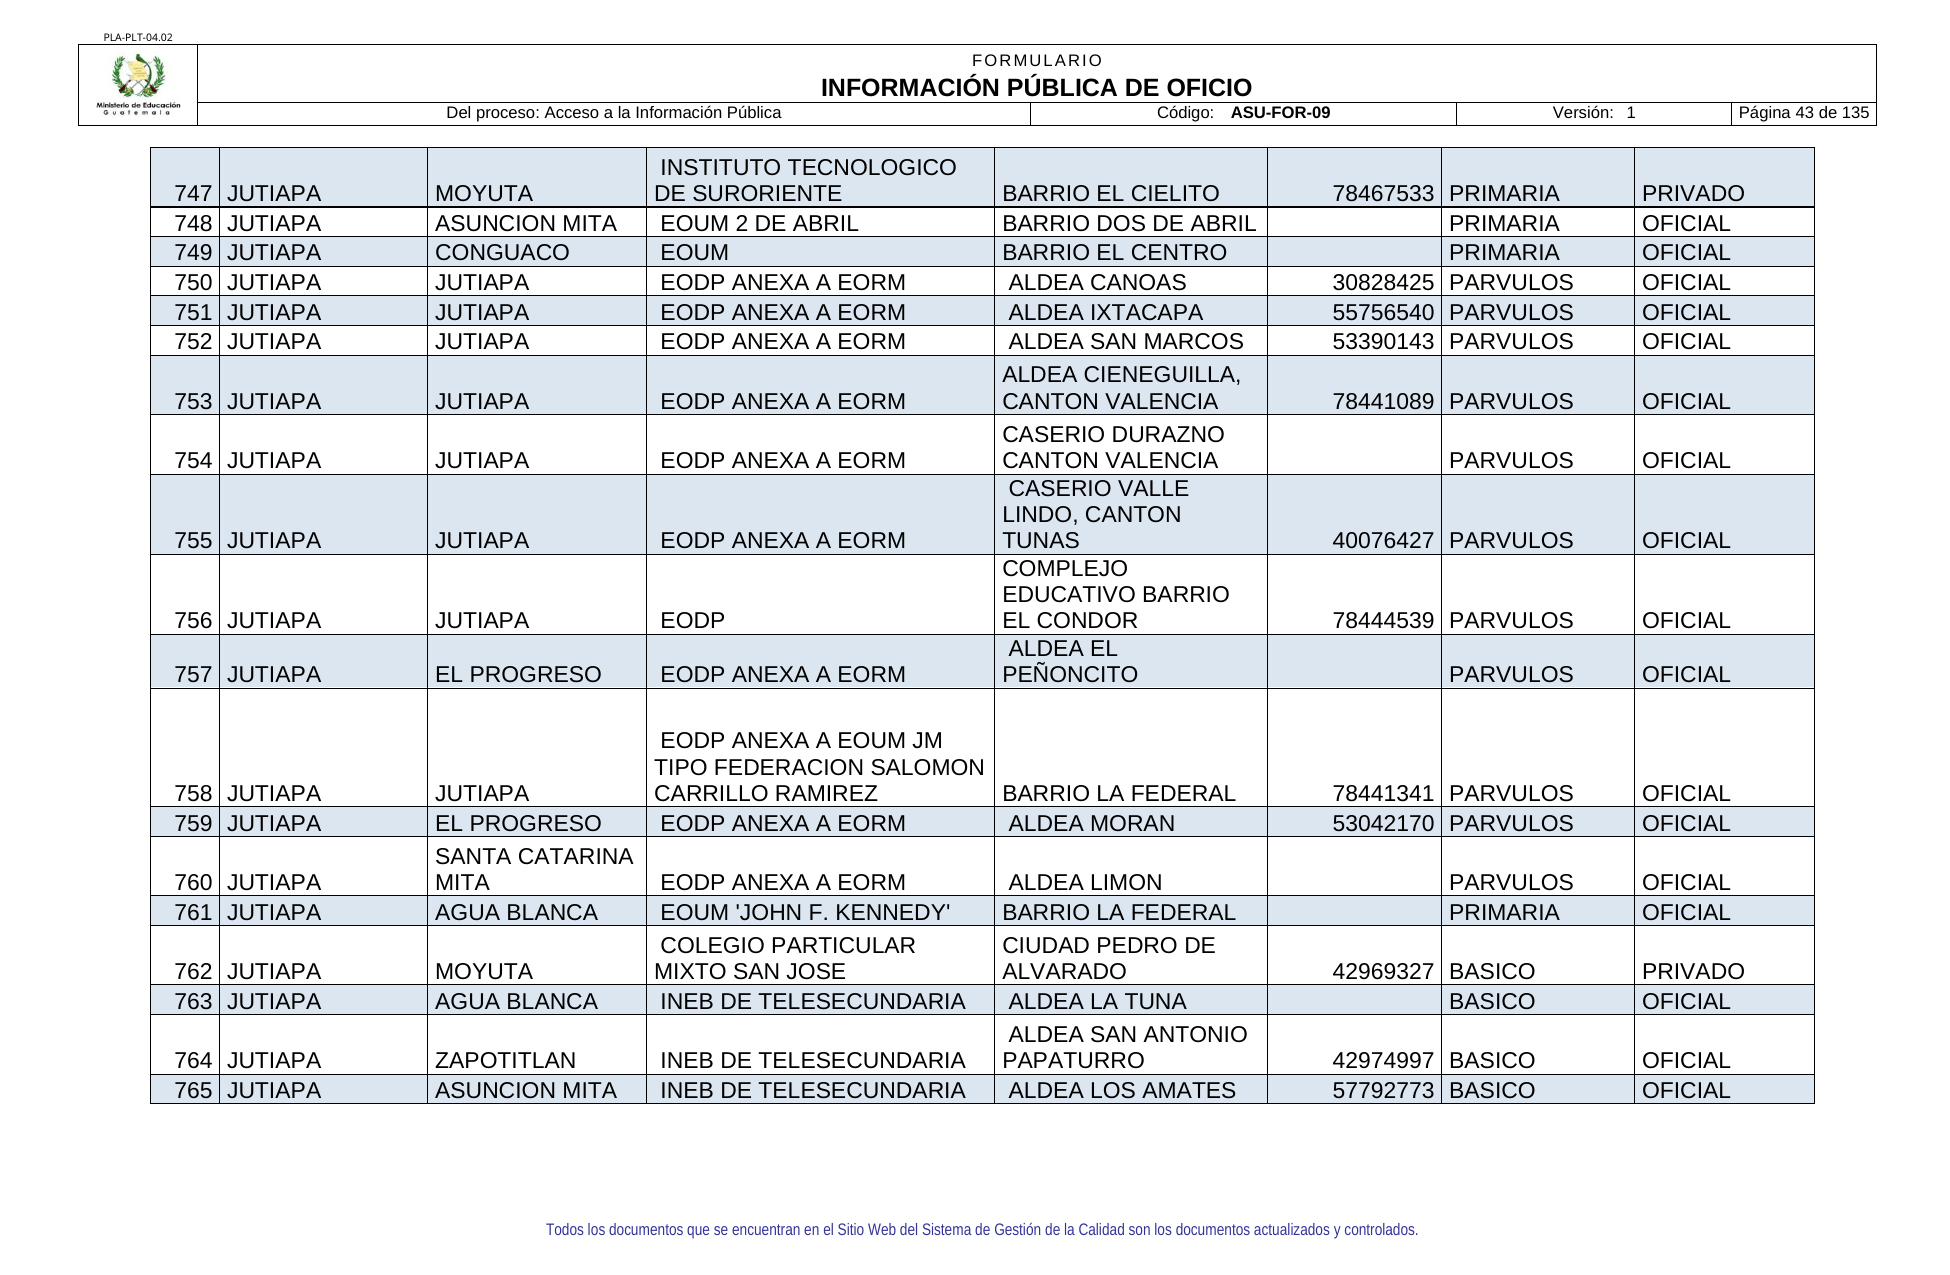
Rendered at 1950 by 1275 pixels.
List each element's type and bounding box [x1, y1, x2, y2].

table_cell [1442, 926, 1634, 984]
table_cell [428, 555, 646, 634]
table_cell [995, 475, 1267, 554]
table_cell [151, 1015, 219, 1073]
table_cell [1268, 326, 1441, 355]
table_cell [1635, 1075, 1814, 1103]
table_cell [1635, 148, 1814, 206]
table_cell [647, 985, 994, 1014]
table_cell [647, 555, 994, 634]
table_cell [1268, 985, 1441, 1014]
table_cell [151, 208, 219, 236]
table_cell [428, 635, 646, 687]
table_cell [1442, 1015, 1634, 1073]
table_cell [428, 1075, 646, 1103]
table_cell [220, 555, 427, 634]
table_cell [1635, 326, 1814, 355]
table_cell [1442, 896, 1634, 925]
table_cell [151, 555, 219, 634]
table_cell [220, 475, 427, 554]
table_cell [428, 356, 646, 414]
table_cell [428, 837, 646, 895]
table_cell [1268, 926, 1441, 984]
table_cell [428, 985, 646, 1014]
picture [95, 51, 181, 117]
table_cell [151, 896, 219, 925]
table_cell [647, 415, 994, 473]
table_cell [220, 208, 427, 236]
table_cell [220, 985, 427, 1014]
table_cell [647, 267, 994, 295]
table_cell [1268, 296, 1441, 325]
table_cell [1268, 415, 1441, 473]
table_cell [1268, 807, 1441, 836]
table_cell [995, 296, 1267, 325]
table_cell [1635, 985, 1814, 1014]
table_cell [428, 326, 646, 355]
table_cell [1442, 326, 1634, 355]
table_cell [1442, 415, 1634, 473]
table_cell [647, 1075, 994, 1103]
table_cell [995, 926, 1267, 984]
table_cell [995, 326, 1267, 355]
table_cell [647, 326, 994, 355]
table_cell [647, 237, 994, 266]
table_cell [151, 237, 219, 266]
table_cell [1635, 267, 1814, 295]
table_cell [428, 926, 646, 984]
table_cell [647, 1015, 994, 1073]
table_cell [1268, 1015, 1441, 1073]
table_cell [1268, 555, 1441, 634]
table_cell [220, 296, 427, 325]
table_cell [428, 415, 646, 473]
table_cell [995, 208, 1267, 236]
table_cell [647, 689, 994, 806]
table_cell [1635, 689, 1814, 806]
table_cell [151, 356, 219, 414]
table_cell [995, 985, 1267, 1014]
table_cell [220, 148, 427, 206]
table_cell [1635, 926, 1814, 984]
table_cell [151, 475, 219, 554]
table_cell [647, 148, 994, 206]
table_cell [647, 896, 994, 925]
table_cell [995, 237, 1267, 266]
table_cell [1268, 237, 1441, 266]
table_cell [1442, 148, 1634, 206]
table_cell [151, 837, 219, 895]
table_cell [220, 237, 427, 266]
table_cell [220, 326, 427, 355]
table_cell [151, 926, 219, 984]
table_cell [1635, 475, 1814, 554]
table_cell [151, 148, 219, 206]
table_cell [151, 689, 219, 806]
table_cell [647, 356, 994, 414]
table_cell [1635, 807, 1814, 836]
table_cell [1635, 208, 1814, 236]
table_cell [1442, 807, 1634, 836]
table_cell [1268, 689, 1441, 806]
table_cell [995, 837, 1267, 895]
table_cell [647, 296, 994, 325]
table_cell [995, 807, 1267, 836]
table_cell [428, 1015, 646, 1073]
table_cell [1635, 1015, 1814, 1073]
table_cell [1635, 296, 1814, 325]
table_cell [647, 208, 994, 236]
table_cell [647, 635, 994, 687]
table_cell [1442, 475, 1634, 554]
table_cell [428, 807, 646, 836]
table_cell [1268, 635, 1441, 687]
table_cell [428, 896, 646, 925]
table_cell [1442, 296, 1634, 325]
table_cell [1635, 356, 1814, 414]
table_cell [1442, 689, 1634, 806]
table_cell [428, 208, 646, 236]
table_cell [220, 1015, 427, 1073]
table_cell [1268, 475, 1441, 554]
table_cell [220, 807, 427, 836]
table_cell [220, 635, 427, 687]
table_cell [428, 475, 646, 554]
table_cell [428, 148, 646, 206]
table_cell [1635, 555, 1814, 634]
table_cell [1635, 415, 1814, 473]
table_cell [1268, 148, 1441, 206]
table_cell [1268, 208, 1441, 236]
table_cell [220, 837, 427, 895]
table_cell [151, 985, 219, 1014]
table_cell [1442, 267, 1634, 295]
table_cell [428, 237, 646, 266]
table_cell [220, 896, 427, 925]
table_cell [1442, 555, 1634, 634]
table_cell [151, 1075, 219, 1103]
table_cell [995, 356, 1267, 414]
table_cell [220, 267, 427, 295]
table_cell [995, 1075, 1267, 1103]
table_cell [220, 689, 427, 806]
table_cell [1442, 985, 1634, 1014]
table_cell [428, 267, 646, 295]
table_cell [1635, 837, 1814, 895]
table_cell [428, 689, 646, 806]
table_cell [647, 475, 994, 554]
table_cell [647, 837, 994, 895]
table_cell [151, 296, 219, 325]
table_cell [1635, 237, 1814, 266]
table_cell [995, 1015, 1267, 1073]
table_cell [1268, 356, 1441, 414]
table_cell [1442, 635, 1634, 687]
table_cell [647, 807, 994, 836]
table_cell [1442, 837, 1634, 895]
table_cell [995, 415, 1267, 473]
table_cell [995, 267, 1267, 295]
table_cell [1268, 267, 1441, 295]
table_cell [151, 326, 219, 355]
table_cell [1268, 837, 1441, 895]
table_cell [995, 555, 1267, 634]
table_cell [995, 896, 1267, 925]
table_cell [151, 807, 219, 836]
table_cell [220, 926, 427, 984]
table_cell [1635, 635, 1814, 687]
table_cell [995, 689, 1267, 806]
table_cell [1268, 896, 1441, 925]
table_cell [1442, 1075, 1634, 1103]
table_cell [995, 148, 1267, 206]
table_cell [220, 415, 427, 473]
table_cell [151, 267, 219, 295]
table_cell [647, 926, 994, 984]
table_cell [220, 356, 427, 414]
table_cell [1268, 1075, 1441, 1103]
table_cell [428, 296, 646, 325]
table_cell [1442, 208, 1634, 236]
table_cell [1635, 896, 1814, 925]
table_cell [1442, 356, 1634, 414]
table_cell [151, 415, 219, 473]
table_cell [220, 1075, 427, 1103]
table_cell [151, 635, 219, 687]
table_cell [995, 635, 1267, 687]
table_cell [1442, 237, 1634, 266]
